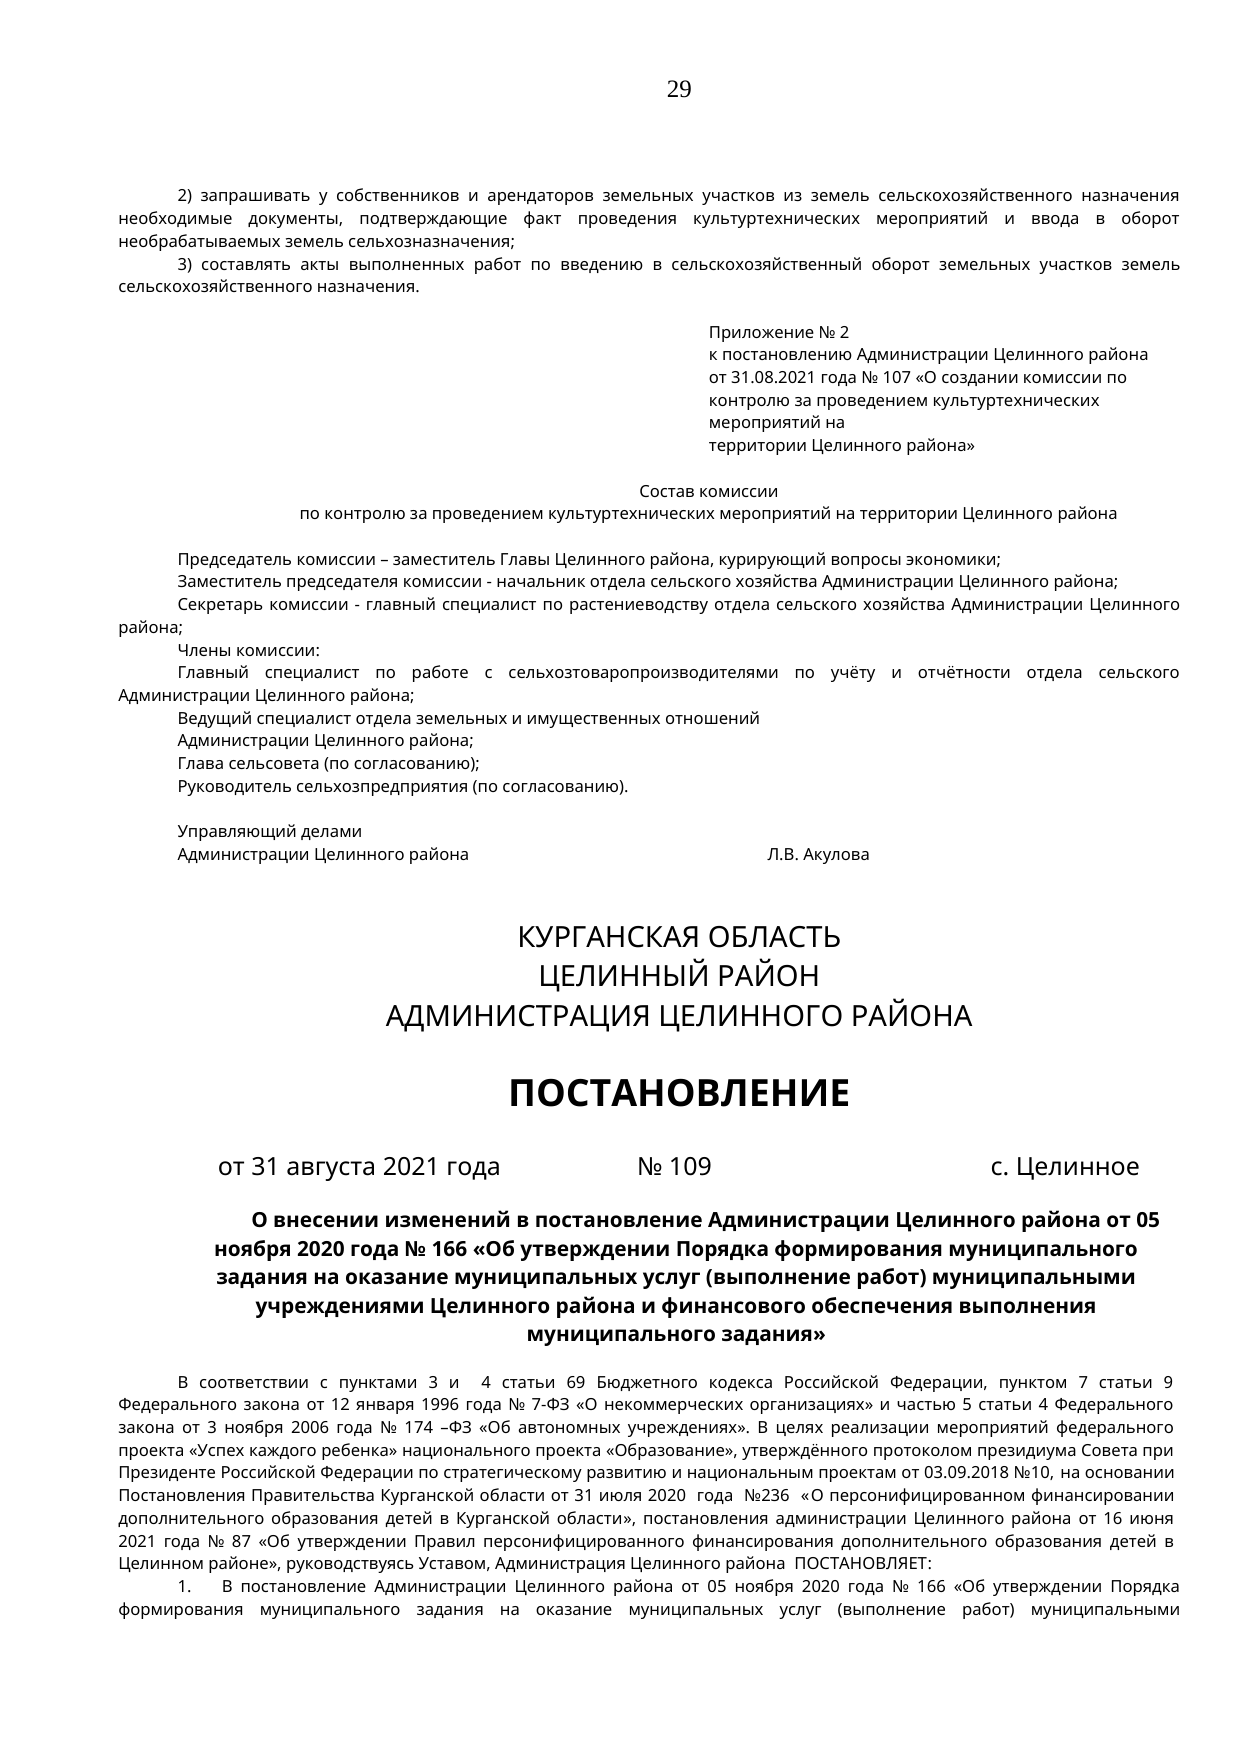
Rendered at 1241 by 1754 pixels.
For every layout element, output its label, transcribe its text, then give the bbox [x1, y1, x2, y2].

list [118, 1575, 1181, 1620]
text Главный специалист по работе с сельхозтоваропроизводителями по учёту и отчётности отдела сельского Администрации Целинного района; [118, 661, 1181, 706]
text Приложение № 2 [709, 320, 1181, 343]
text Администрации Целинного района; [118, 729, 1181, 752]
text КУРГАНСКАЯ ОБЛАСТЬ [177, 916, 1181, 956]
text О внесении изменений в постановление Администрации Целинного района от 05 ноября 2020 года № 166 «Об утверждении Порядка формирования муниципального задания на оказание муниципальных услуг (выполнение работ) муниципальными учреждениями Целинного района и финансового обеспечения выполнения муниципального задания» [177, 1205, 1175, 1348]
text АДМИНИСТРАЦИЯ ЦЕЛИННОГО РАЙОНА [177, 995, 1181, 1035]
text Состав комиссии [177, 479, 1181, 502]
text территории Целинного района» [709, 434, 1181, 457]
text Ведущий специалист отдела земельных и имущественных отношений [118, 706, 1181, 729]
text от 31.08.2021 года № 107 «О создании комиссии по контролю за проведением культуртехнических мероприятий на [709, 366, 1181, 434]
text Члены комиссии: [118, 638, 1181, 661]
text Руководитель сельхозпредприятия (по согласованию). [118, 774, 1181, 797]
text Администрации Целинного района Л.В. Акулова [118, 843, 1181, 865]
text ЦЕЛИННЫЙ РАЙОН [177, 956, 1181, 995]
text 3) составлять акты выполненных работ по введению в сельскохозяйственный оборот земельных участков земель сельскохозяйственного назначения. [118, 252, 1181, 298]
text В соответствии с пунктами 3 и 4 статьи 69 Бюджетного кодекса Российской Федерации, пунктом 7 статьи 9 Федерального закона от 12 января 1996 года № 7-ФЗ «О некоммерческих организациях» и частью 5 статьи 4 Федерального закона от 3 ноября 2006 года № 174 –ФЗ «Об автономных учреждениях». В целях реализации мероприятий федерального проекта «Успех каждого ребенка» национального проекта «Образование», утверждённого протоколом президиума Совета при Президенте Российской Федерации по стратегическому развитию и национальным проектам от 03.09.2018 №10, на основании Постановления Правительства Курганской области от 31 июля 2020 года №236 «О персонифицированном финансировании дополнительного образования детей в Курганской области», постановления администрации Целинного района от 16 июня 2021 года № 87 «Об утверждении Правил персонифицированного финансирования дополнительного образования детей в Целинном районе», руководствуясь Уставом, Администрация Целинного района ПОСТАНОВЛЯЕТ: [118, 1370, 1175, 1575]
text Секретарь комиссии - главный специалист по растениеводству отдела сельского хозяйства Администрации Целинного района; [118, 593, 1181, 638]
text к постановлению Администрации Целинного района [709, 343, 1181, 366]
text Управляющий делами [118, 820, 1181, 843]
text ПОСТАНОВЛЕНИЕ [177, 1066, 1181, 1117]
text Заместитель председателя комиссии - начальник отдела сельского хозяйства Администрации Целинного района; [118, 570, 1181, 593]
text Глава сельсовета (по согласованию); [118, 752, 1181, 774]
text по контролю за проведением культуртехнических мероприятий на территории Целинного района [177, 502, 1181, 525]
text от 31 августа 2021 года № 109 с. Целинное [177, 1149, 1181, 1183]
text Председатель комиссии – заместитель Главы Целинного района, курирующий вопросы экономики; [118, 547, 1181, 570]
text 2) запрашивать у собственников и арендаторов земельных участков из земель сельскохозяйственного назначения необходимые документы, подтверждающие факт проведения культуртехнических мероприятий и ввода в оборот необрабатываемых земель сельхозназначения; [118, 184, 1181, 252]
